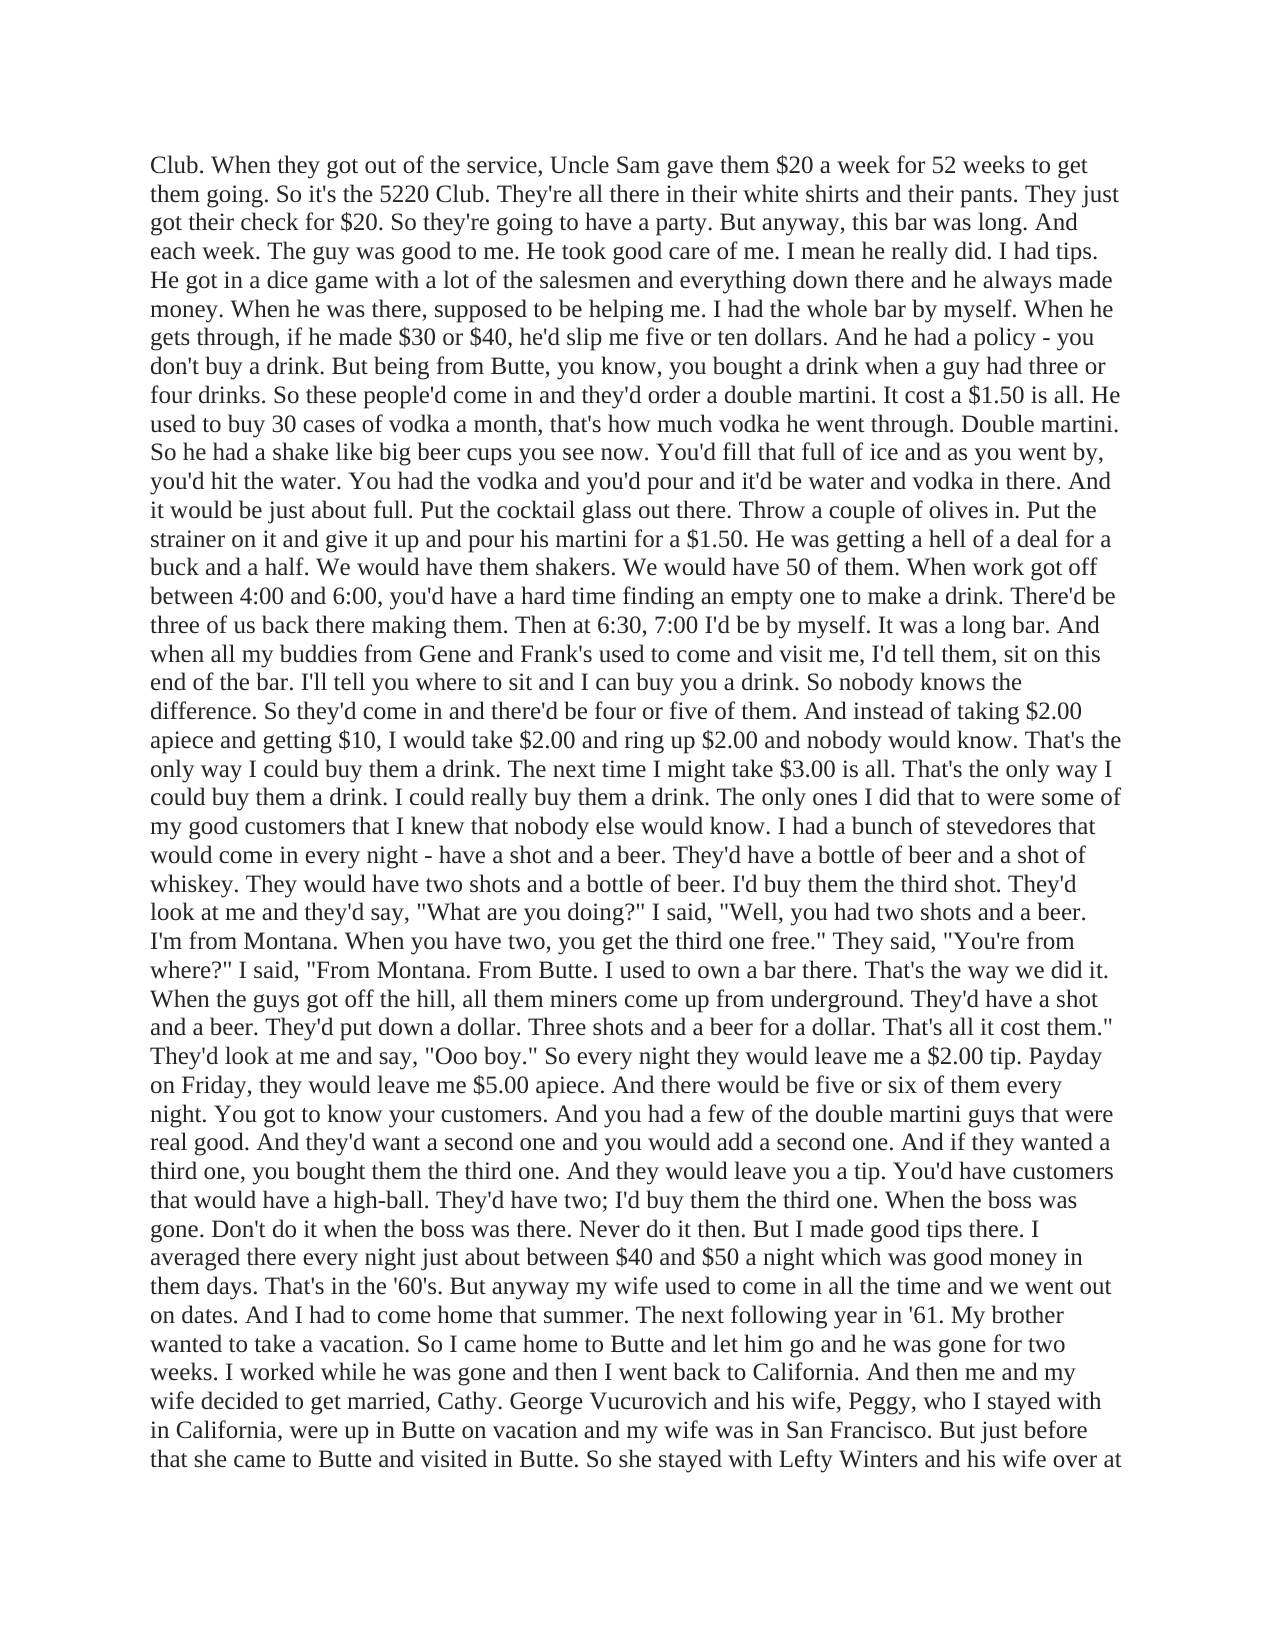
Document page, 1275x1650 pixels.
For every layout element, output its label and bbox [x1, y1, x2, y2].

text [150, 150, 1125, 1472]
